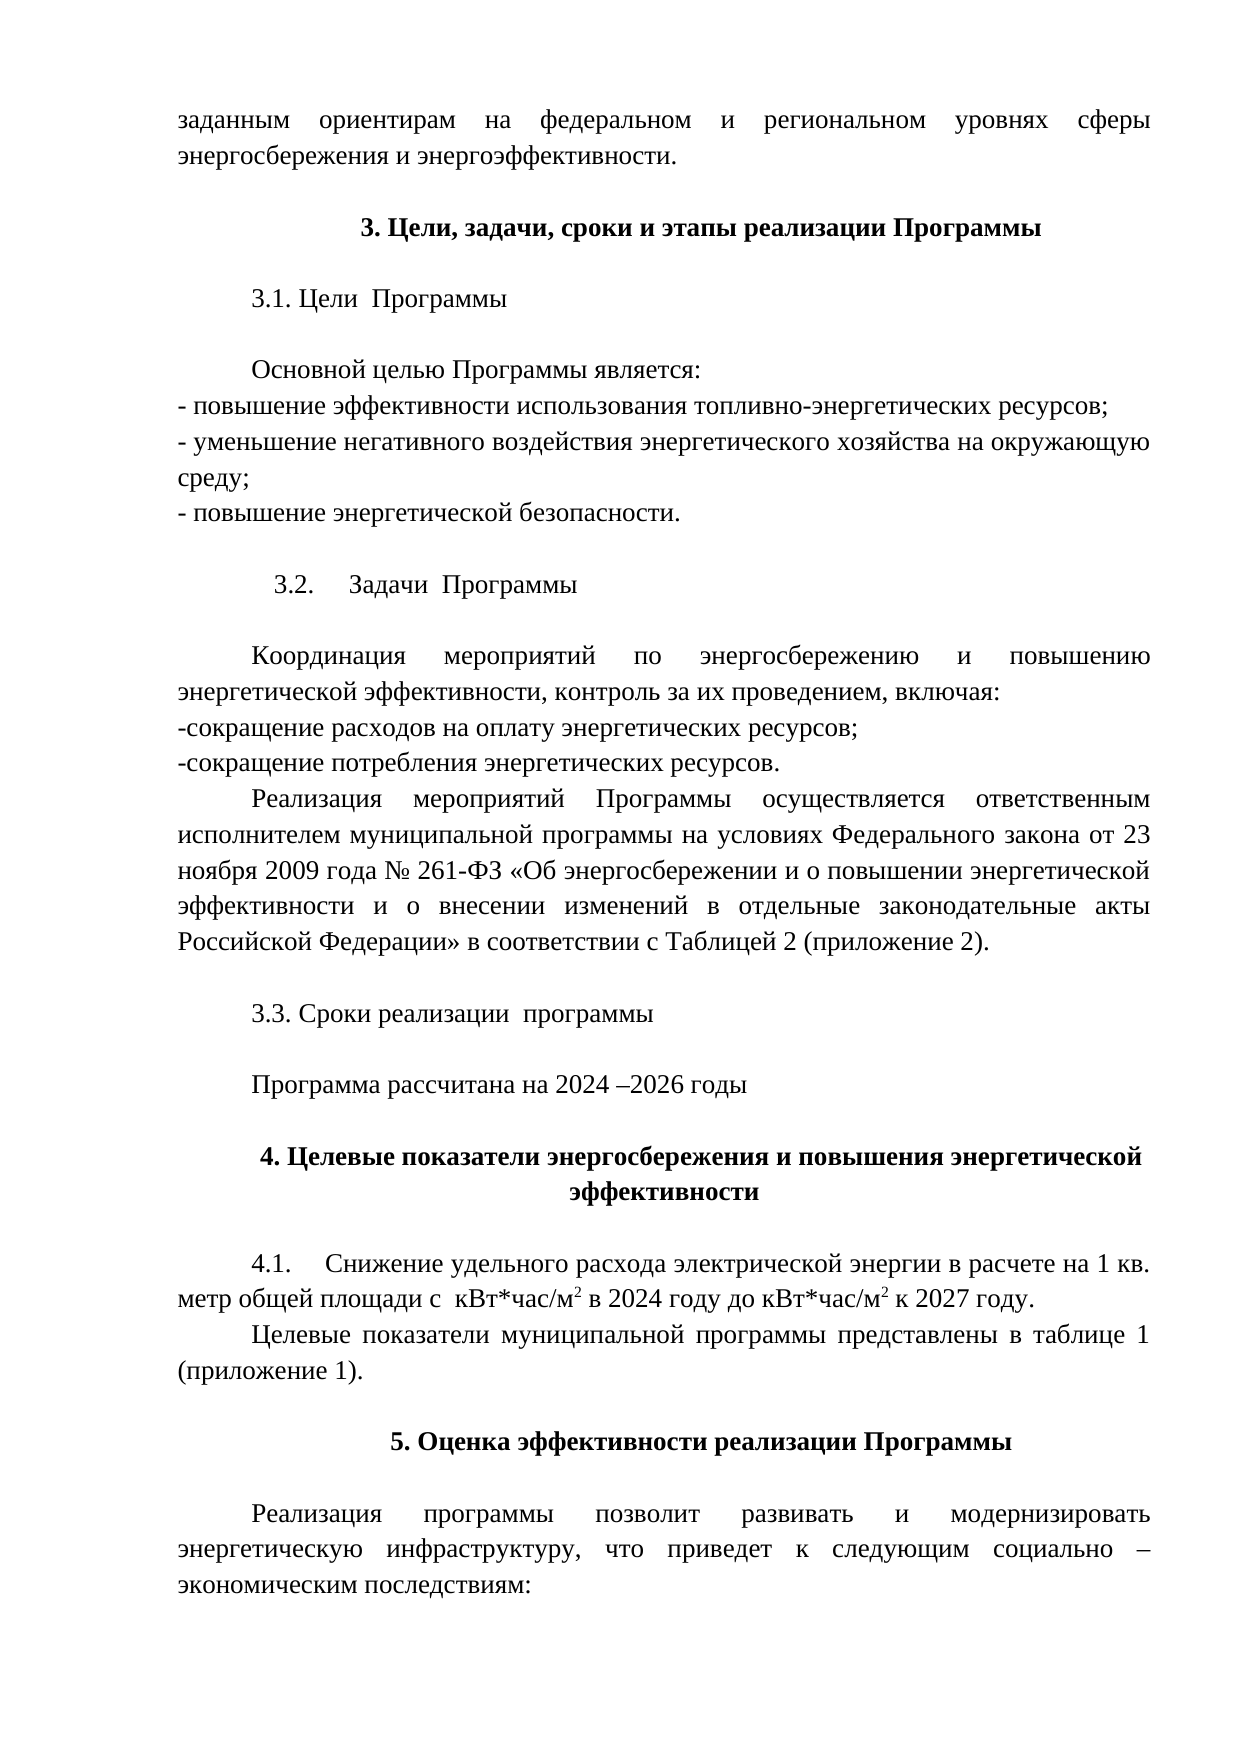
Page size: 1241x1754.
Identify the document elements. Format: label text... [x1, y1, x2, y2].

text 5. Оценка эффективности реализации Программы [177, 1425, 1152, 1457]
text 3. Цели, задачи, сроки и этапы реализации Программы [177, 211, 1152, 242]
text Программа рассчитана на 2024 –2026 годы [177, 1068, 1152, 1099]
text Основной целью Программы является: [177, 353, 1152, 385]
text - повышение эффективности использования топливно-энергетических ресурсов; [177, 389, 1152, 420]
text Координация мероприятий по энергосбережению и повышению энергетической эффективности, контроль за их проведением, включая: [177, 639, 1152, 706]
text -сокращение потребления энергетических ресурсов. [177, 747, 1152, 778]
list Задачи Программы [274, 568, 1152, 599]
text Реализация программы позволит развивать и модернизировать энергетическую инфраструктуру, что приведет к следующим социально – экономическим последствиям: [177, 1497, 1152, 1599]
text -сокращение расходов на оплату энергетических ресурсов; [177, 711, 1152, 742]
text 3.1. Цели Программы [177, 282, 1152, 313]
text 4. Целевые показатели энергосбережения и повышения энергетической эффективности [177, 1139, 1152, 1206]
text Целевые показатели муниципальной программы представлены в таблице 1 (приложение 1). [177, 1318, 1152, 1385]
text 3.3. Сроки реализации программы [177, 997, 1152, 1028]
text - уменьшение негативного воздействия энергетического хозяйства на окружающую среду; [177, 425, 1152, 492]
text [177, 103, 1152, 170]
text 4.1. Снижение удельного расхода электрической энергии в расчете на 1 кв. метр общей площади с кВт*час/м2 в 2024 году до кВт*час/м2 к 2027 году. [177, 1247, 1152, 1314]
text Реализация мероприятий Программы осуществляется ответственным исполнителем муниципальной программы на условиях Федерального закона от 23 ноября 2009 года № 261-ФЗ «Об энергосбережении и о повышении энергетической эффективности и о внесении изменений в отдельные законодательные акты Российской Федерации» в соответствии с Таблицей 2 (приложение 2). [177, 782, 1152, 956]
text - повышение энергетической безопасности. [177, 496, 1152, 528]
